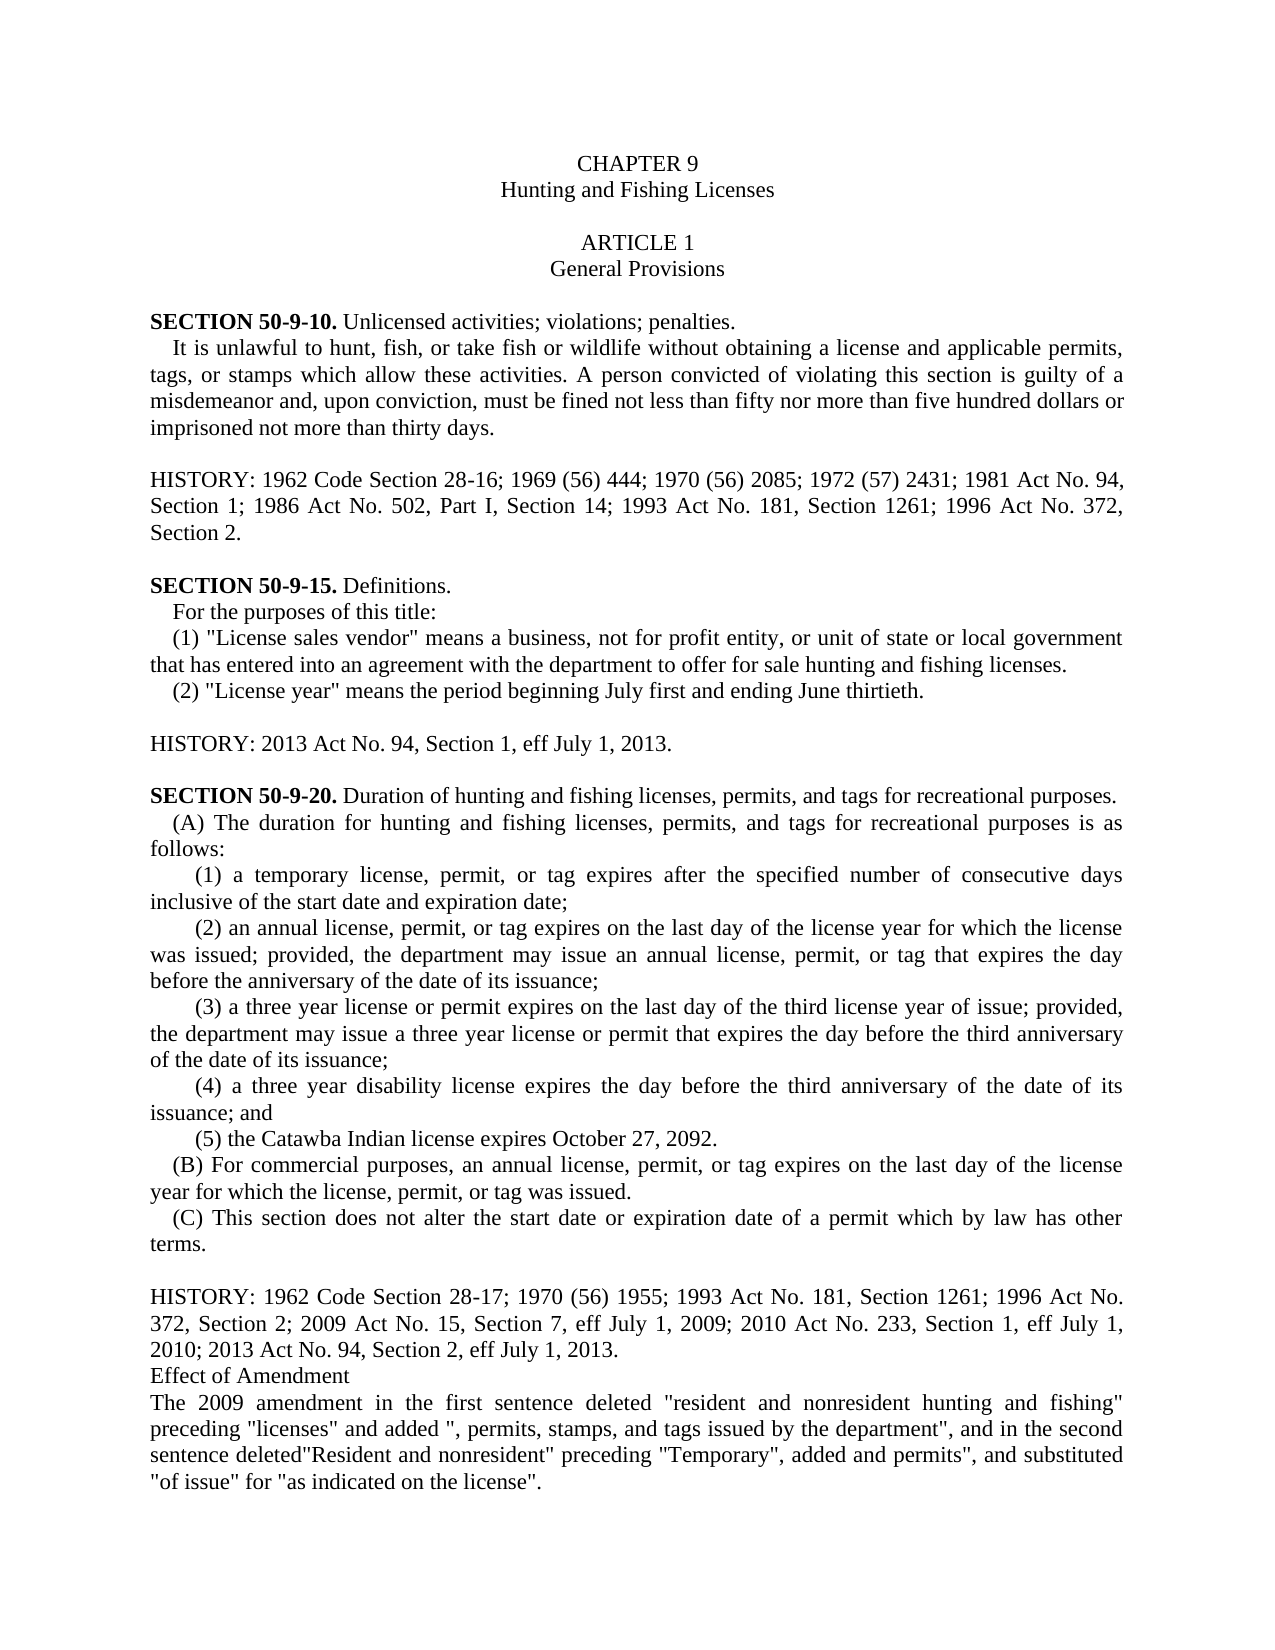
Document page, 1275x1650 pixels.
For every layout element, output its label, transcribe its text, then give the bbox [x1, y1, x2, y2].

text (A) The duration for hunting and fishing licenses, permits, and tags for recreational purposes is as follows: [150, 809, 1125, 862]
text The 2009 amendment in the first sentence deleted "resident and nonresident hunting and fishing" preceding "licenses" and added ", permits, stamps, and tags issued by the department", and in the second sentence deleted"Resident and nonresident" preceding "Temporary", added and permits", and substituted "of issue" for "as indicated on the license". [150, 1389, 1125, 1494]
text (1) a temporary license, permit, or tag expires after the specified number of consecutive days inclusive of the start date and expiration date; [150, 862, 1125, 914]
text (5) the Catawba Indian license expires October 27, 2092. [150, 1125, 1125, 1151]
text It is unlawful to hunt, fish, or take fish or wildlife without obtaining a license and applicable permits, tags, or stamps which allow these activities. A person convicted of violating this section is guilty of a misdemeanor and, upon conviction, must be fined not less than fifty nor more than five hundred dollars or imprisoned not more than thirty days. [150, 334, 1125, 440]
text (3) a three year license or permit expires on the last day of the third license year of issue; provided, the department may issue a three year license or permit that expires the day before the third anniversary of the date of its issuance; [150, 993, 1125, 1072]
text ARTICLE 1 [150, 229, 1125, 255]
text (2) "License year" means the period beginning July first and ending June thirtieth. [150, 677, 1125, 703]
text Effect of Amendment [150, 1362, 1125, 1389]
text SECTION 50-9-10. Unlicensed activities; violations; penalties. [150, 308, 1125, 334]
text For the purposes of this title: [150, 598, 1125, 624]
text (C) This section does not alter the start date or expiration date of a permit which by law has other terms. [150, 1204, 1125, 1257]
text HISTORY: 1962 Code Section 28-17; 1970 (56) 1955; 1993 Act No. 181, Section 1261; 1996 Act No. 372, Section 2; 2009 Act No. 15, Section 7, eff July 1, 2009; 2010 Act No. 233, Section 1, eff July 1, 2010; 2013 Act No. 94, Section 2, eff July 1, 2013. [150, 1283, 1125, 1362]
text SECTION 50-9-20. Duration of hunting and fishing licenses, permits, and tags for recreational purposes. [150, 782, 1125, 809]
text (4) a three year disability license expires the day before the third anniversary of the date of its issuance; and [150, 1072, 1125, 1125]
text General Provisions [150, 255, 1125, 282]
text HISTORY: 2013 Act No. 94, Section 1, eff July 1, 2013. [150, 730, 1125, 756]
text SECTION 50-9-15. Definitions. [150, 572, 1125, 598]
text HISTORY: 1962 Code Section 28-16; 1969 (56) 444; 1970 (56) 2085; 1972 (57) 2431; 1981 Act No. 94, Section 1; 1986 Act No. 502, Part I, Section 14; 1993 Act No. 181, Section 1261; 1996 Act No. 372, Section 2. [150, 466, 1125, 545]
text Hunting and Fishing Licenses [150, 176, 1125, 203]
text (1) "License sales vendor" means a business, not for profit entity, or unit of state or local government that has entered into an agreement with the department to offer for sale hunting and fishing licenses. [150, 624, 1125, 677]
text CHAPTER 9 [150, 150, 1125, 176]
text (B) For commercial purposes, an annual license, permit, or tag expires on the last day of the license year for which the license, permit, or tag was issued. [150, 1151, 1125, 1204]
text (2) an annual license, permit, or tag expires on the last day of the license year for which the license was issued; provided, the department may issue an annual license, permit, or tag that expires the day before the anniversary of the date of its issuance; [150, 914, 1125, 993]
